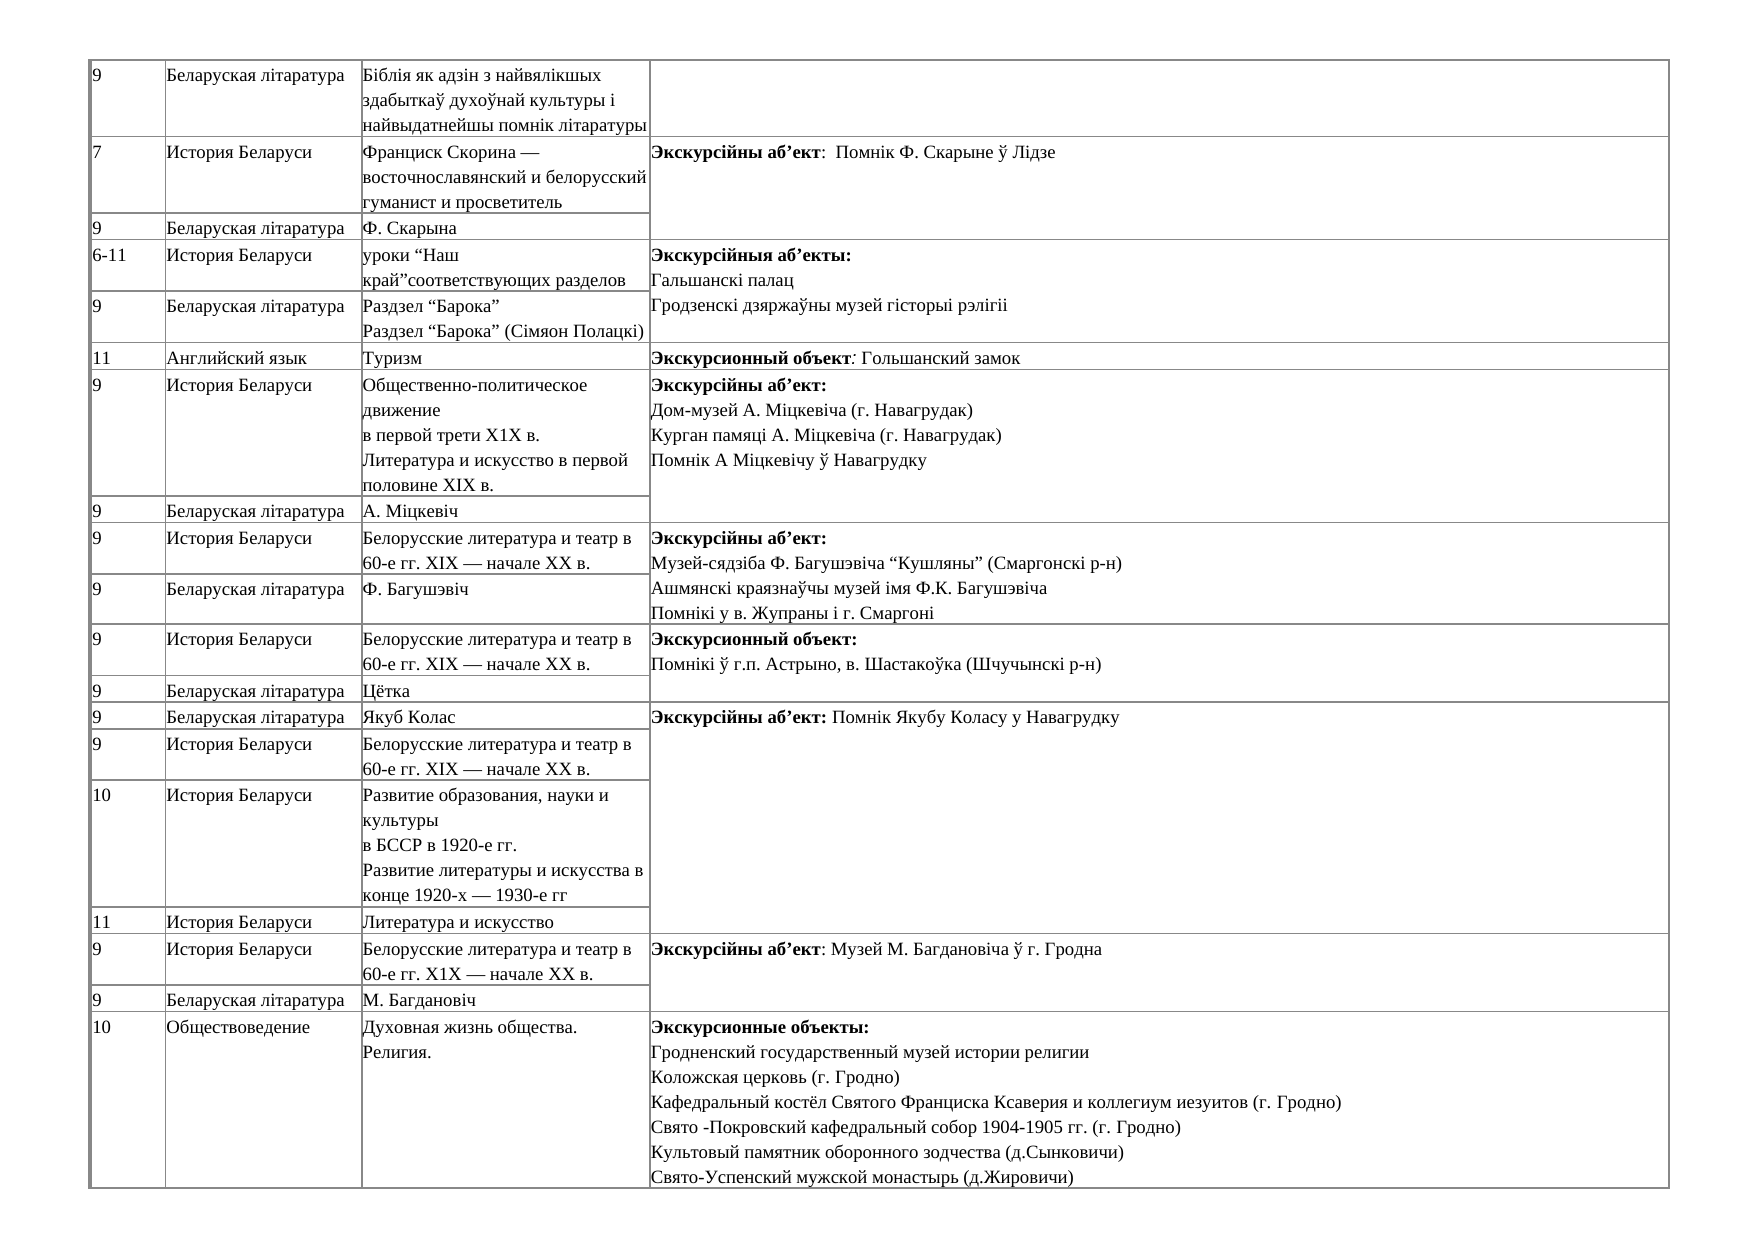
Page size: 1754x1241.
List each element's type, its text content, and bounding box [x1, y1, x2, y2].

table_cell История Беларуси [166, 730, 361, 779]
table_cell 9 [92, 703, 165, 728]
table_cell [363, 1012, 649, 1187]
table_cell 10 [92, 1012, 165, 1187]
table_cell Беларуская літаратура [166, 61, 361, 136]
table_cell Развитие образования, науки и культуры в БССР в 1920-е гг. Развитие литературы и искусства в конце 1920-х — 1930-е гг [363, 781, 649, 906]
table_cell Экскурсійны аб’ект: Помнік Якубу Коласу у Навагрудку [651, 703, 1668, 932]
table_cell Экскурсійны аб’ект: Музей М. Багдановіча ў г. Гродна [651, 934, 1668, 1011]
table_cell Цётка [363, 676, 649, 701]
table_cell Беларуская літаратура [166, 986, 361, 1011]
table_cell История Беларуси [166, 137, 361, 212]
table_cell История Беларуси [166, 625, 361, 675]
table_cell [651, 61, 1668, 136]
table_cell Английский язык [166, 343, 361, 368]
table_cell 9 [92, 986, 165, 1011]
table_cell История Беларуси [166, 370, 361, 495]
table_cell Беларуская літаратура [166, 497, 361, 522]
table_cell уроки “Наш край”соответствующих разделов [363, 240, 649, 290]
table_cell Якуб Колас [363, 703, 649, 728]
table_cell 9 [92, 676, 165, 701]
table_cell 11 [92, 343, 165, 368]
table_cell 11 [92, 908, 165, 932]
table_cell Экскурсійны аб’ект: Музей-сядзіба Ф. Багушэвіча “Кушляны” (Смаргонскі р-н) Ашмянскі краязнаўчы музей імя Ф.К. Багушэвіча Помнікі у в. Жупраны і г. Смаргоні [651, 523, 1668, 623]
table_cell 9 [92, 730, 165, 779]
table_cell Ф. Скарына [363, 214, 649, 239]
table_cell Белорусские литература и театр в 60-е гг. ХIХ — начале ХХ в. [363, 730, 649, 779]
table_cell Туризм [363, 343, 649, 368]
table_cell М. Багдановіч [363, 986, 649, 1011]
table_cell 9 [92, 61, 165, 136]
table_cell История Беларуси [166, 934, 361, 984]
table_cell 10 [92, 781, 165, 906]
table_cell Біблія як адзін з найвялікшых здабыткаў духоўнай культуры і найвыдатнейшы помнік літаратуры [363, 61, 649, 136]
table_cell Ф. Багушэвіч [363, 575, 649, 623]
table_cell Экскурсійны аб’ект: Помнік Ф. Скарыне ў Лідзе [651, 137, 1668, 239]
table_cell Общественно-политическое движение в первой трети Х1Х в. Литература и искусство в первой половине XIX в. [363, 370, 649, 495]
table_cell Беларуская літаратура [166, 292, 361, 342]
table_cell Франциск Скорина — восточнославянский и белорусский гуманист и просветитель [363, 137, 649, 212]
table_cell Экскурсійны аб’ект: Дом-музей А. Міцкевіча (г. Навагрудак) Курган памяці А. Міцкевіча (г. Навагрудак) Помнік А Міцкевічу ў Навагрудку [651, 370, 1668, 522]
table_cell Белорусские литература и театр в 60-е гг. Х1Х — начале ХХ в. [363, 934, 649, 984]
table_cell Обществоведение [166, 1012, 361, 1187]
table_cell Беларуская літаратура [166, 575, 361, 623]
table_cell История Беларуси [166, 908, 361, 932]
table_cell Раздзел “Барока” Раздзел “Барока” (Сімяон Полацкі) [363, 292, 649, 342]
table_cell Беларуская літаратура [166, 676, 361, 701]
table_cell 9 [92, 934, 165, 984]
table_cell История Беларуси [166, 781, 361, 906]
table_cell Беларуская літаратура [166, 703, 361, 728]
table_cell 9 [92, 625, 165, 675]
table_cell 6-11 [92, 240, 165, 290]
table_cell 7 [92, 137, 165, 212]
table_cell 9 [92, 292, 165, 342]
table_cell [651, 1012, 1668, 1187]
table_cell 9 [92, 497, 165, 522]
table_cell 9 [92, 214, 165, 239]
table_cell 9 [92, 575, 165, 623]
table_cell История Беларуси [166, 240, 361, 290]
table_cell Беларуская літаратура [166, 214, 361, 239]
table_cell Белорусские литература и театр в 60-е гг. ХІХ — начале ХХ в. [363, 523, 649, 573]
table_cell История Беларуси [166, 523, 361, 573]
table_cell 9 [92, 523, 165, 573]
table_cell 9 [92, 370, 165, 495]
table_cell А. Міцкевіч [363, 497, 649, 522]
table_cell Белорусские литература и театр в 60-е гг. ХIХ — начале ХХ в. [363, 625, 649, 675]
table_cell Экскурсійныя аб’екты: Гальшанскі палац Гродзенскі дзяржаўны музей гісторыі рэлігіі [651, 240, 1668, 342]
table_cell Экскурсионный объект: Помнікі ў г.п. Астрыно, в. Шастакоўка (Шчучынскі р-н) [651, 625, 1668, 701]
table_cell Экскурсионный объект: Гольшанский замок [651, 343, 1668, 368]
table_cell Литература и искусство [363, 908, 649, 932]
